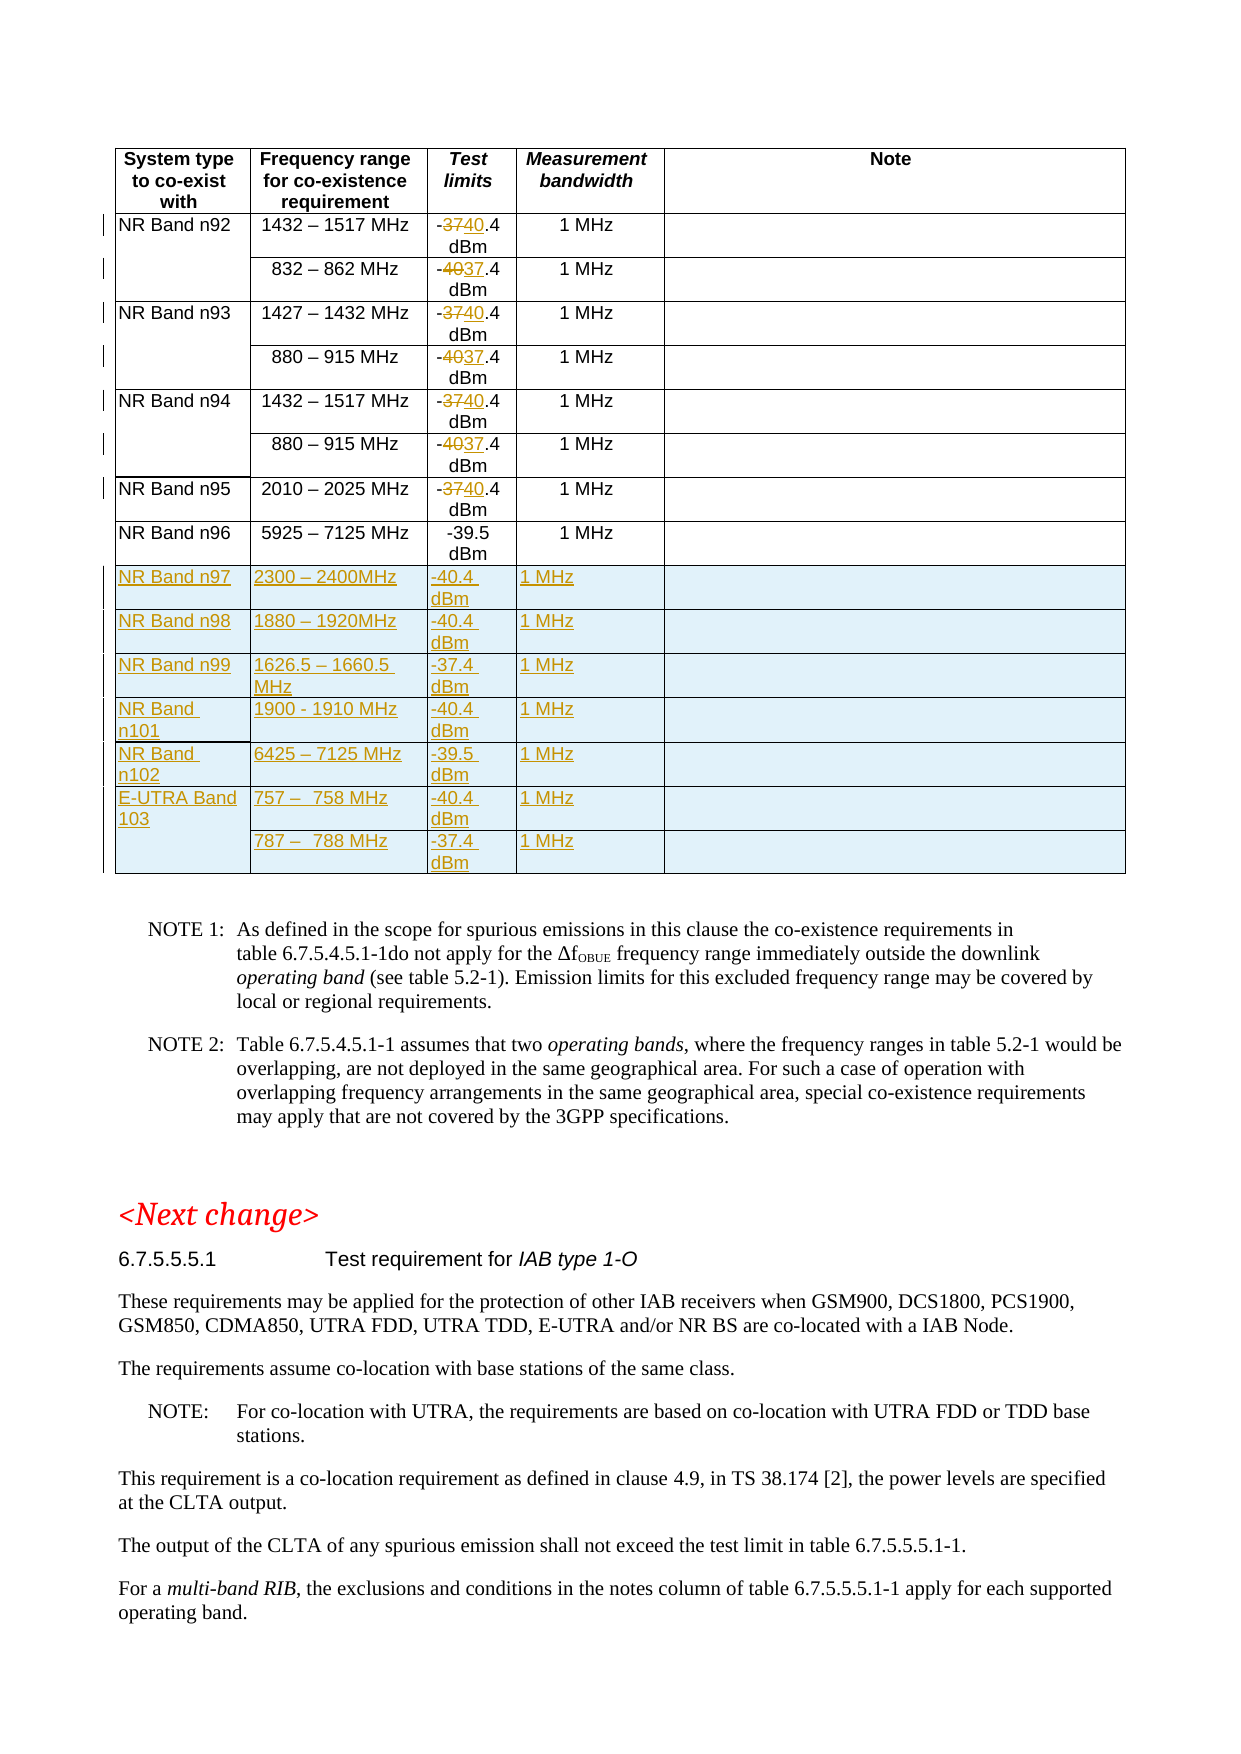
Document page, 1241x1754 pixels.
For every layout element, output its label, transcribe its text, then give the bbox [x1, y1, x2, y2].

table_cell [665, 478, 1125, 521]
table_cell -.4 dBm [428, 214, 516, 257]
table_cell [116, 257, 250, 301]
table_cell -.4 dBm [428, 346, 516, 388]
table_header Measurement bandwidth [517, 149, 664, 213]
table_cell 2010 – 2025 MHz [251, 478, 427, 521]
table_cell -.4 dBm [428, 478, 516, 521]
table_cell 1427 – 1432 MHz [251, 302, 427, 345]
text For a multi-band RIB, the exclusions and conditions in the notes column of table 6.7.5.5.5.1-1 apply for each supported operating band. [118, 1576, 1122, 1624]
text These requirements may be applied for the protection of other IAB receivers when GSM900, DCS1800, PCS1900, GSM850, CDMA850, UTRA FDD, UTRA TDD, E-UTRA and/or NR BS are co-located with a IAB Node. [118, 1289, 1122, 1337]
text NOTE 1: As defined in the scope for spurious emissions in this clause the co-existence requirements in table 6.7.5.4.5.1-1do not apply for the ΔfOBUE frequency range immediately outside the downlink operating band (see table 5.2-1). Emission limits for this excluded frequency range may be covered by local or regional requirements. [148, 917, 1122, 1013]
table_cell 880 – 915 MHz [251, 346, 427, 388]
text The requirements assume co-location with base stations of the same class. [118, 1356, 1122, 1380]
table_cell NR Band n94 [116, 390, 250, 433]
table_cell [665, 522, 1125, 565]
table_cell -.4 dBm [428, 390, 516, 433]
table_cell [116, 433, 250, 476]
table_cell 1432 – 1517 MHz [251, 214, 427, 257]
table_header Note [665, 149, 1125, 213]
table_cell NR Band n95 [116, 478, 250, 521]
table_cell NR Band n92 [116, 214, 250, 257]
table_cell NR Band n96 [116, 522, 250, 565]
text NOTE: For co-location with UTRA, the requirements are based on co-location with UTRA FDD or TDD base stations. [148, 1399, 1122, 1447]
title <Next change> [118, 1196, 1122, 1234]
table_cell -39.5 dBm [428, 522, 516, 565]
table_cell 832 – 862 MHz [251, 258, 427, 301]
table_cell -.4 dBm [428, 302, 516, 345]
table_cell [665, 390, 1125, 433]
table_cell 1 MHz [517, 522, 664, 565]
table_cell [665, 434, 1125, 476]
text 6.7.5.5.5.1 Test requirement for IAB type 1-O [118, 1247, 1122, 1271]
table_cell [665, 214, 1125, 257]
table_cell [665, 258, 1125, 301]
text NOTE 2: Table 6.7.5.4.5.1-1 assumes that two operating bands, where the frequency ranges in table 5.2-1 would be overlapping, are not deployed in the same geographical area. For such a case of operation with overlapping frequency arrangements in the same geographical area, special co-existence requirements may apply that are not covered by the 3GPP specifications. [148, 1032, 1122, 1128]
table_cell 1 MHz [517, 214, 664, 257]
table_header Test limits [428, 149, 516, 213]
table_cell 1 MHz [517, 478, 664, 521]
text This requirement is a co-location requirement as defined in clause 4.9, in TS 38.174 [2], the power levels are specified at the CLTA output. [118, 1466, 1122, 1514]
table_cell -.4 dBm [428, 434, 516, 476]
table_header System type to co-exist with [116, 149, 250, 213]
table_cell NR Band n93 [116, 302, 250, 345]
table_cell 1 MHz [517, 346, 664, 388]
table_cell [665, 302, 1125, 345]
table_cell 5925 – 7125 MHz [251, 522, 427, 565]
table_cell [665, 346, 1125, 388]
table_cell 880 – 915 MHz [251, 434, 427, 476]
table_cell 1432 – 1517 MHz [251, 390, 427, 433]
table_cell 1 MHz [517, 434, 664, 476]
table_cell [116, 345, 250, 388]
text The output of the CLTA of any spurious emission shall not exceed the test limit in table 6.7.5.5.5.1-1. [118, 1533, 1122, 1557]
table_cell 1 MHz [517, 302, 664, 345]
table_cell -.4 dBm [428, 258, 516, 301]
table_header Frequency range for co-existence requirement [251, 149, 427, 213]
table_cell 1 MHz [517, 258, 664, 301]
table_cell 1 MHz [517, 390, 664, 433]
